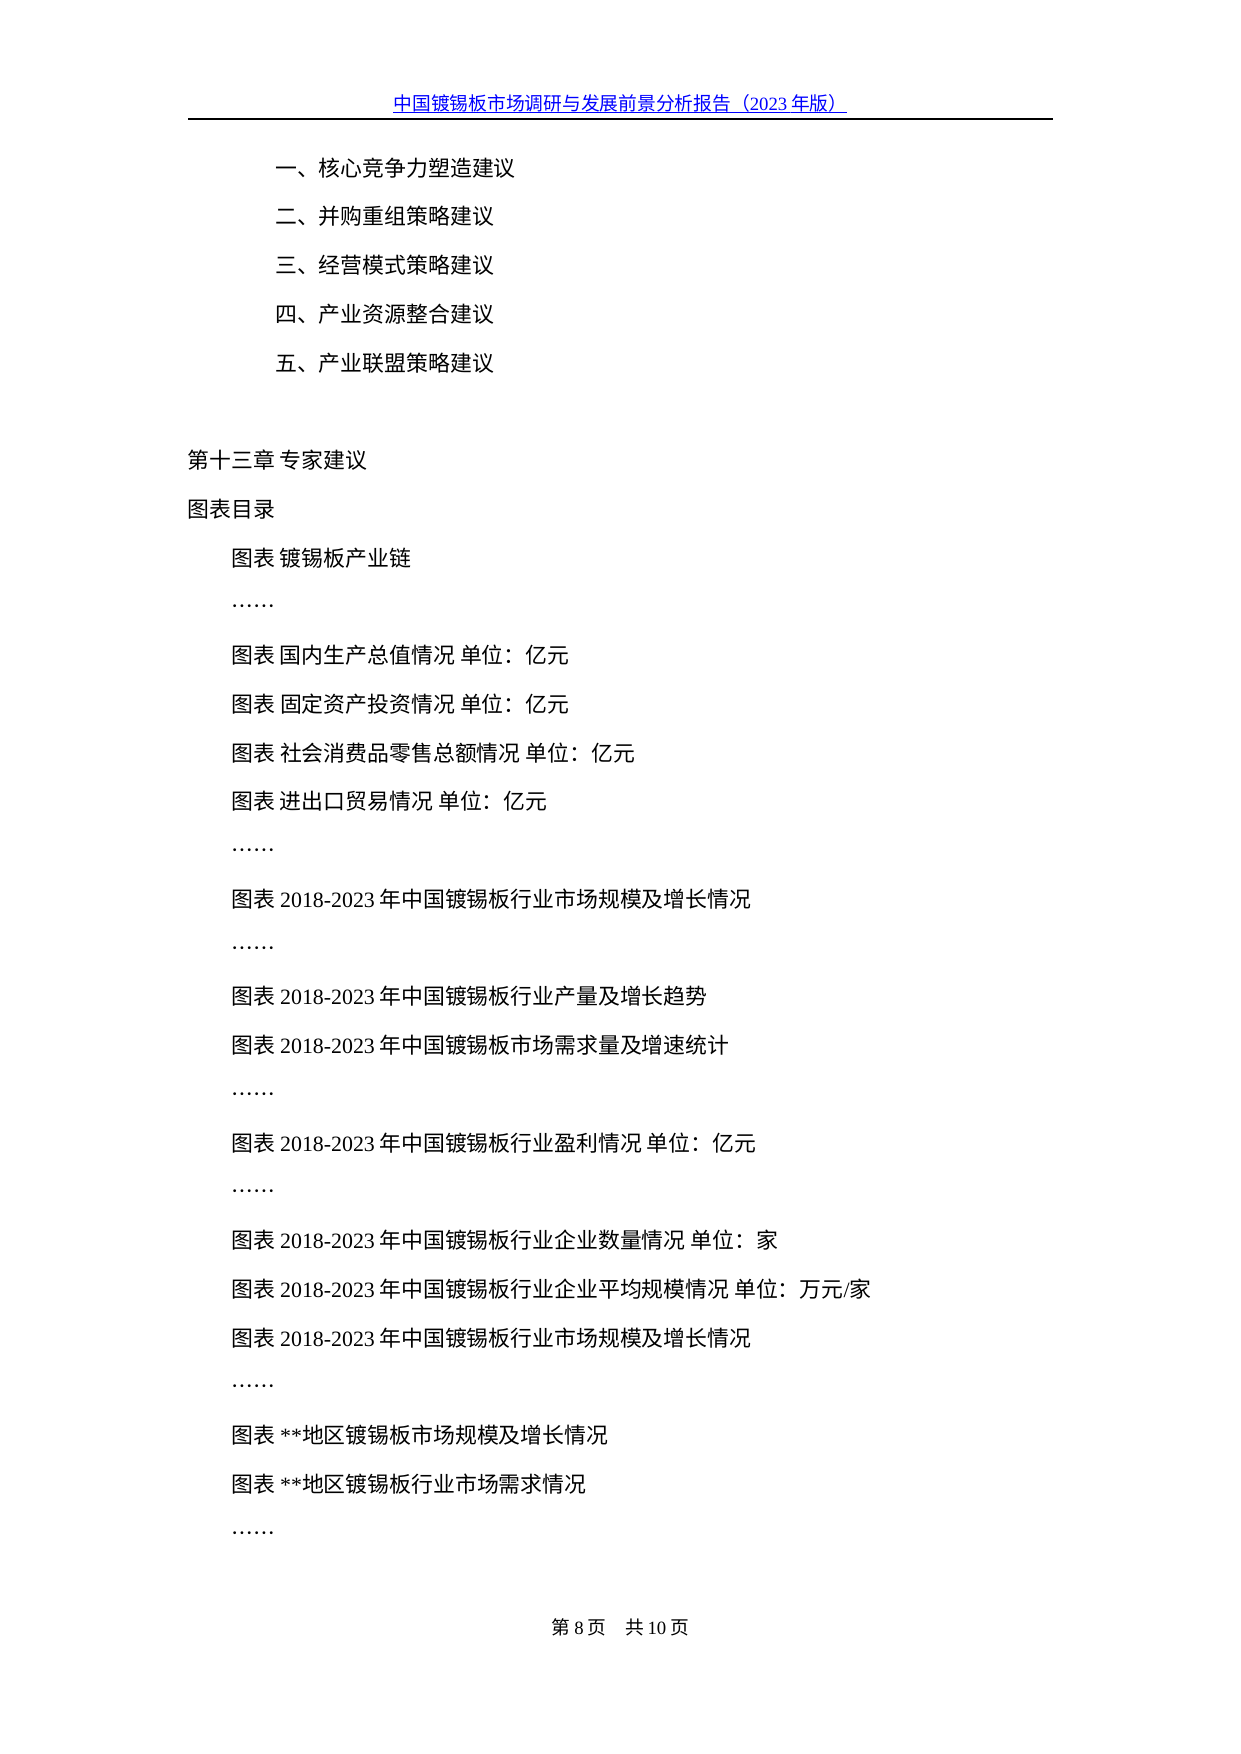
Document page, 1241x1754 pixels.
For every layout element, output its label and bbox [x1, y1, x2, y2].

text [187, 150, 1053, 1548]
